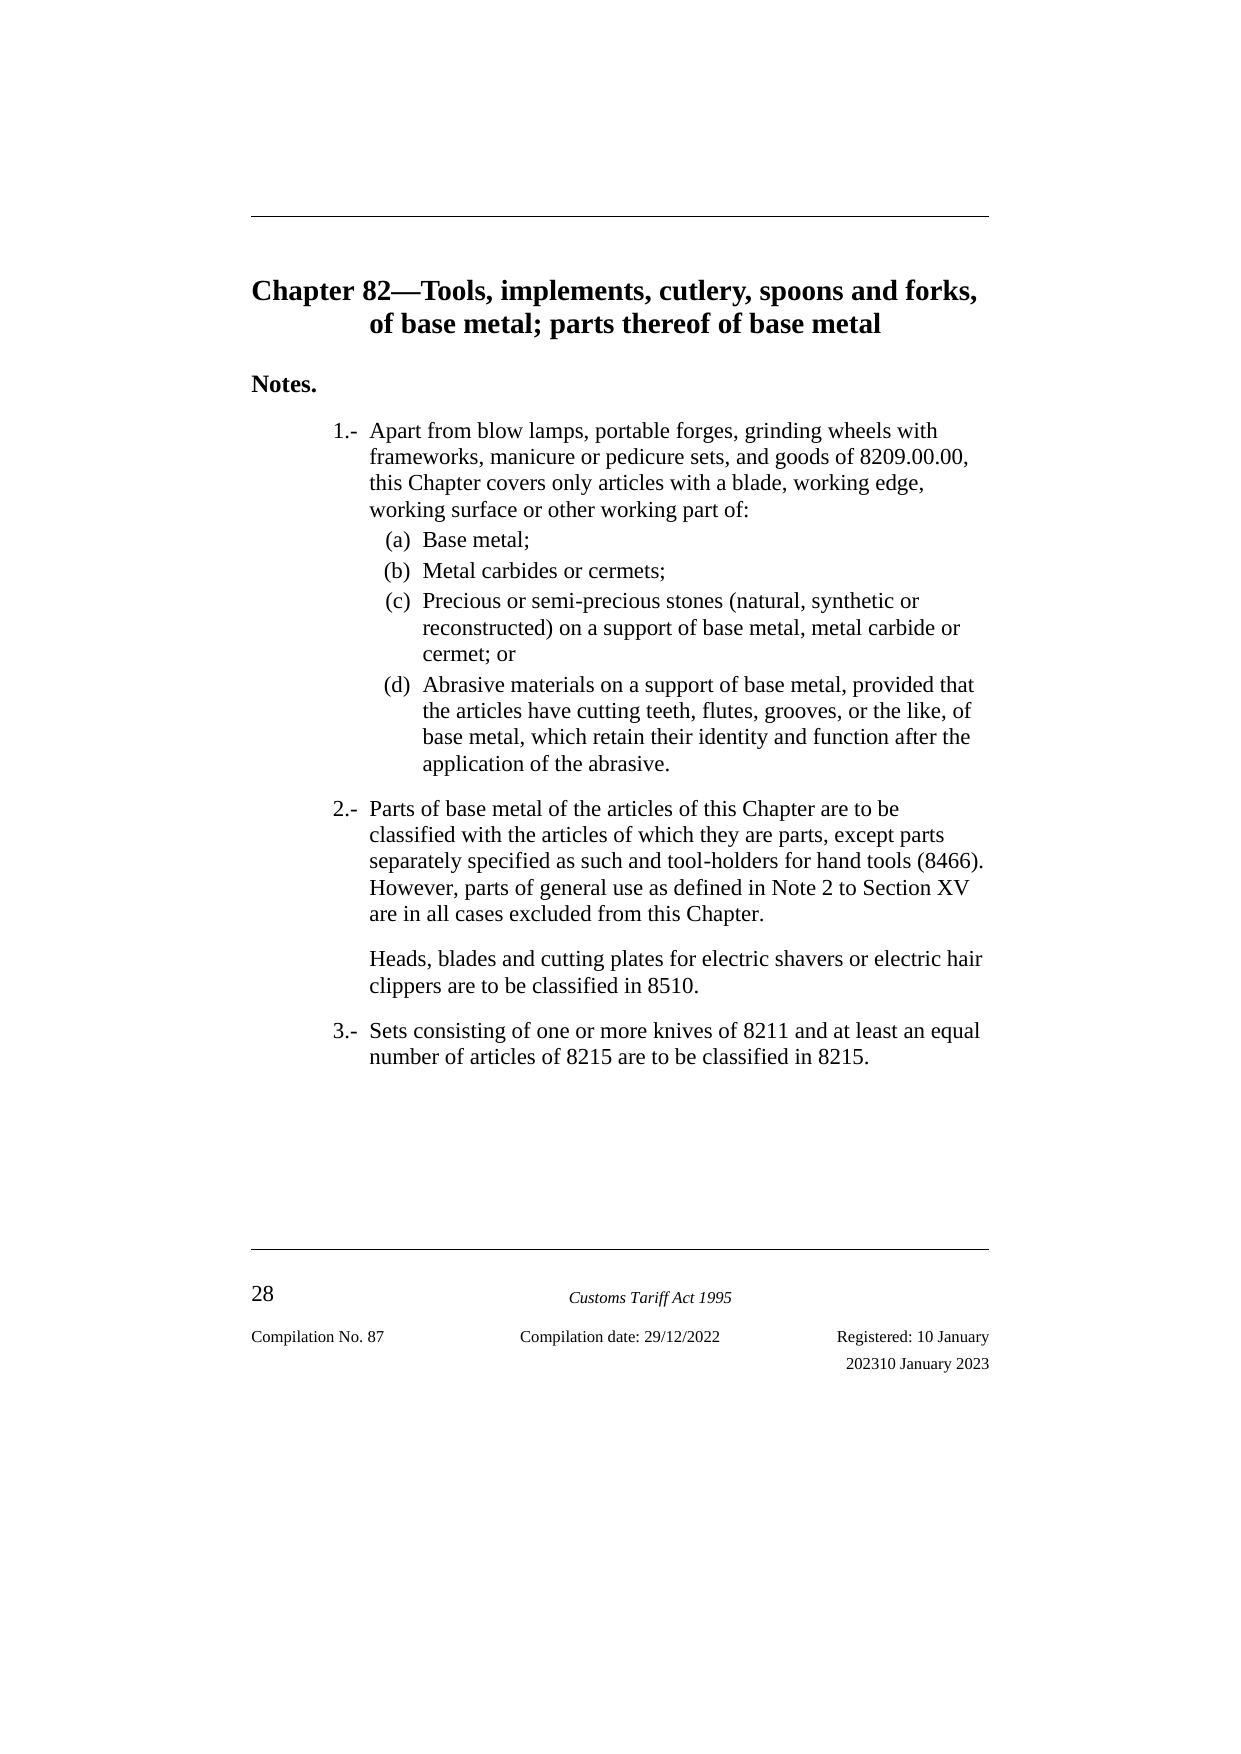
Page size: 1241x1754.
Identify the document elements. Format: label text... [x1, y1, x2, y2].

text (b) Metal carbides or cermets; [251, 557, 989, 583]
text (a) Base metal; [251, 526, 989, 553]
text Chapter 82—Tools, implements, cutlery, spoons and forks, of base metal; parts thereof of base metal [251, 273, 989, 340]
text 1.- Apart from blow lamps, portable forges, grinding wheels with frameworks, manicure or pedicure sets, and goods of 8209.00.00, this Chapter covers only articles with a blade, working edge, working surface or other working part of: [251, 417, 989, 522]
text 2.- Parts of base metal of the articles of this Chapter are to be classified with the articles of which they are parts, except parts separately specified as such and tool-holders for hand tools (8466). However, parts of general use as defined in Note 2 to Section XV are in all cases excluded from this Chapter. [251, 795, 989, 927]
text Heads, blades and cutting plates for electric shavers or electric hair clippers are to be classified in 8510. [251, 945, 989, 998]
text (c) Precious or semi-precious stones (natural, synthetic or reconstructed) on a support of base metal, metal carbide or cermet; or [251, 587, 989, 666]
text 3.- Sets consisting of one or more knives of 8211 and at least an equal number of articles of 8215 are to be classified in 8215. [251, 1017, 989, 1069]
text (d) Abrasive materials on a support of base metal, provided that the articles have cutting teeth, flutes, grooves, or the like, of base metal, which retain their identity and function after the application of the abrasive. [251, 671, 989, 776]
text Notes. [251, 369, 989, 398]
